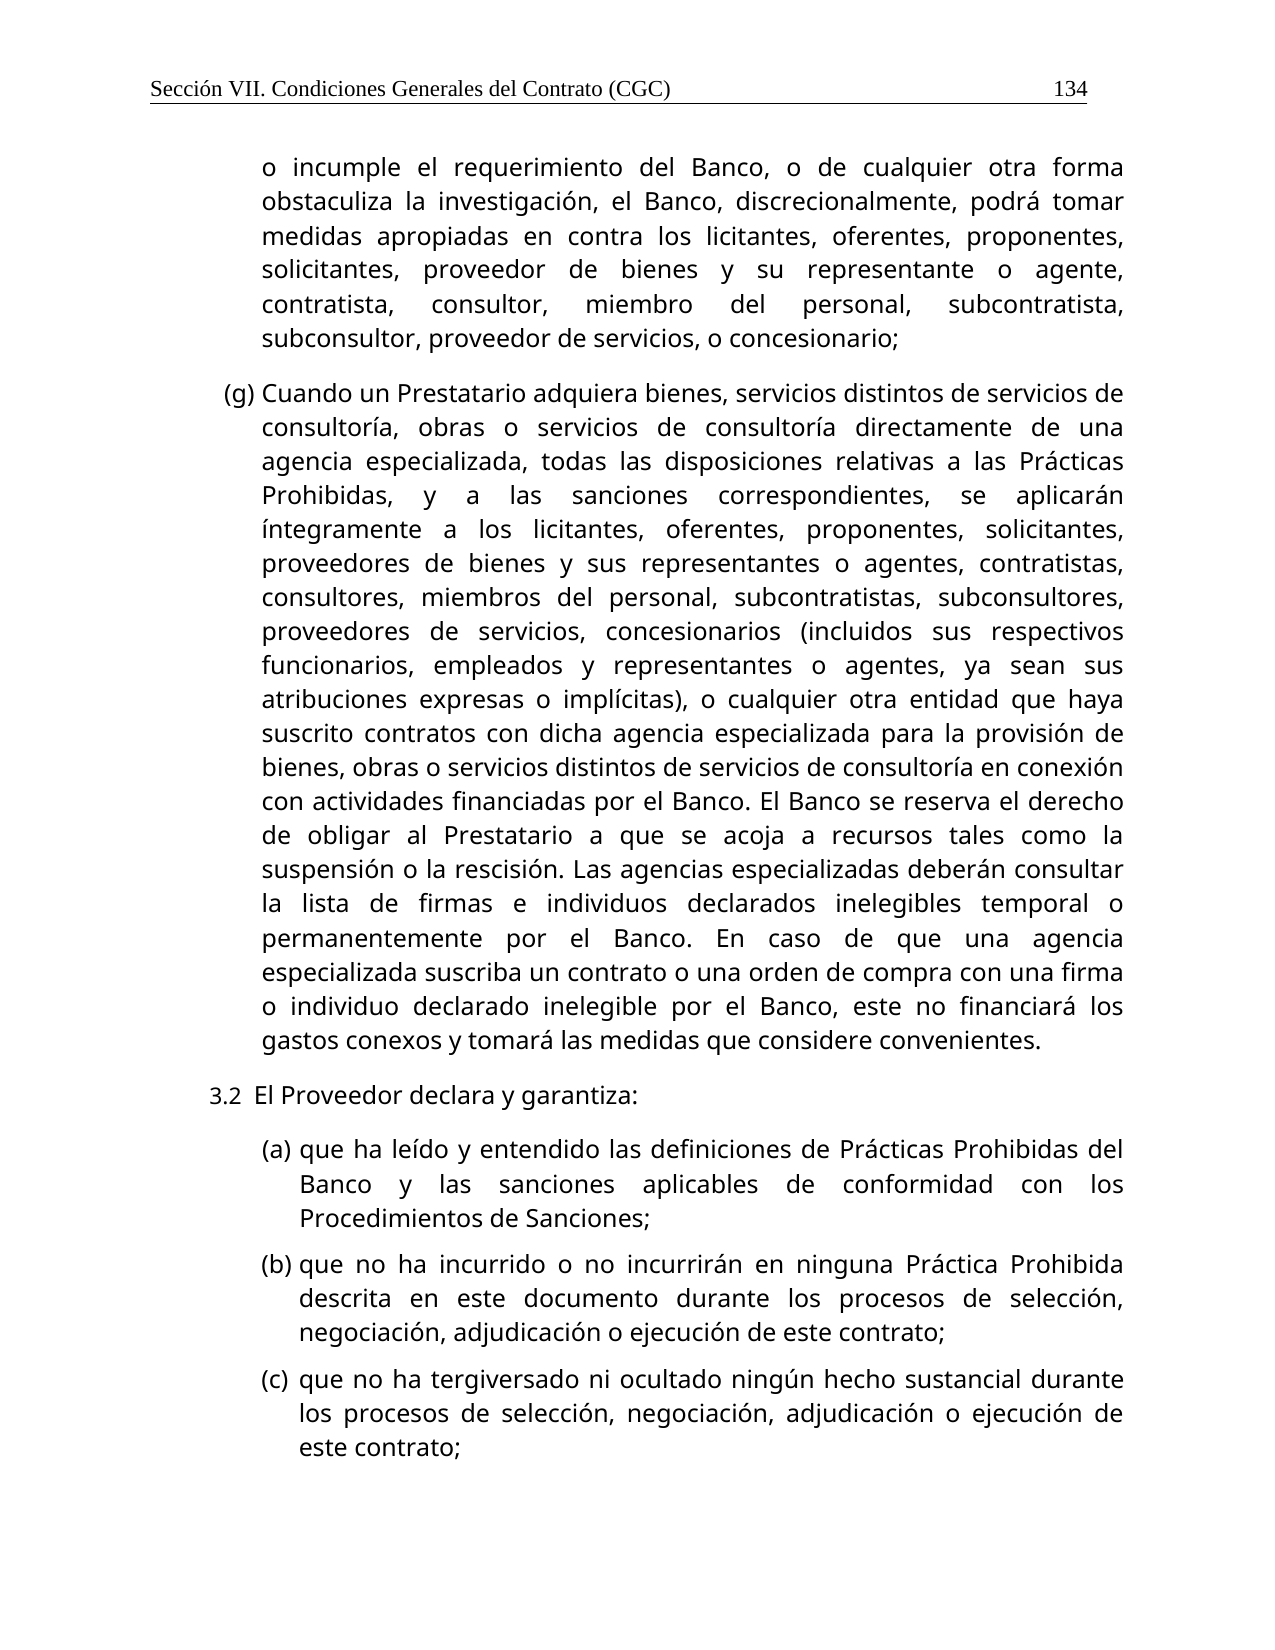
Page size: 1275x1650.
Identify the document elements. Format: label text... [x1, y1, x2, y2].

list que ha leído y entendido las definiciones de Prácticas Prohibidas del Banco y las sanciones aplicables de conformidad con los Procedimientos de Sanciones; [262, 1132, 1125, 1234]
list Cuando un Prestatario adquiera bienes, servicios distintos de servicios de consultoría, obras o servicios de consultoría directamente de una agencia especializada, todas las disposiciones relativas a las Prácticas Prohibidas, y a las sanciones correspondientes, se aplicarán íntegramente a los licitantes, oferentes, proponentes, solicitantes, proveedores de bienes y sus representantes o agentes, contratistas, consultores, miembros del personal, subcontratistas, subconsultores, proveedores de servicios, concesionarios (incluidos sus respectivos funcionarios, empleados y representantes o agentes, ya sean sus atribuciones expresas o implícitas), o cualquier otra entidad que haya suscrito contratos con dicha agencia especializada para la provisión de bienes, obras o servicios distintos de servicios de consultoría en conexión con actividades financiadas por el Banco. El Banco se reserva el derecho de obligar al Prestatario a que se acoja a recursos tales como la suspensión o la rescisión. Las agencias especializadas deberán consultar la lista de firmas e individuos declarados inelegibles temporal o permanentemente por el Banco. En caso de que una agencia especializada suscriba un contrato o una orden de compra con una firma o individuo declarado inelegible por el Banco, este no financiará los gastos conexos y tomará las medidas que considere convenientes. [224, 375, 1125, 1056]
list que no ha incurrido o no incurrirán en ninguna Práctica Prohibida descrita en este documento durante los procesos de selección, negociación, adjudicación o ejecución de este contrato; [261, 1247, 1125, 1349]
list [224, 150, 1125, 354]
list que no ha tergiversado ni ocultado ningún hecho sustancial durante los procesos de selección, negociación, adjudicación o ejecución de este contrato; [261, 1362, 1125, 1464]
list El Proveedor declara y garantiza: [209, 1077, 1125, 1111]
